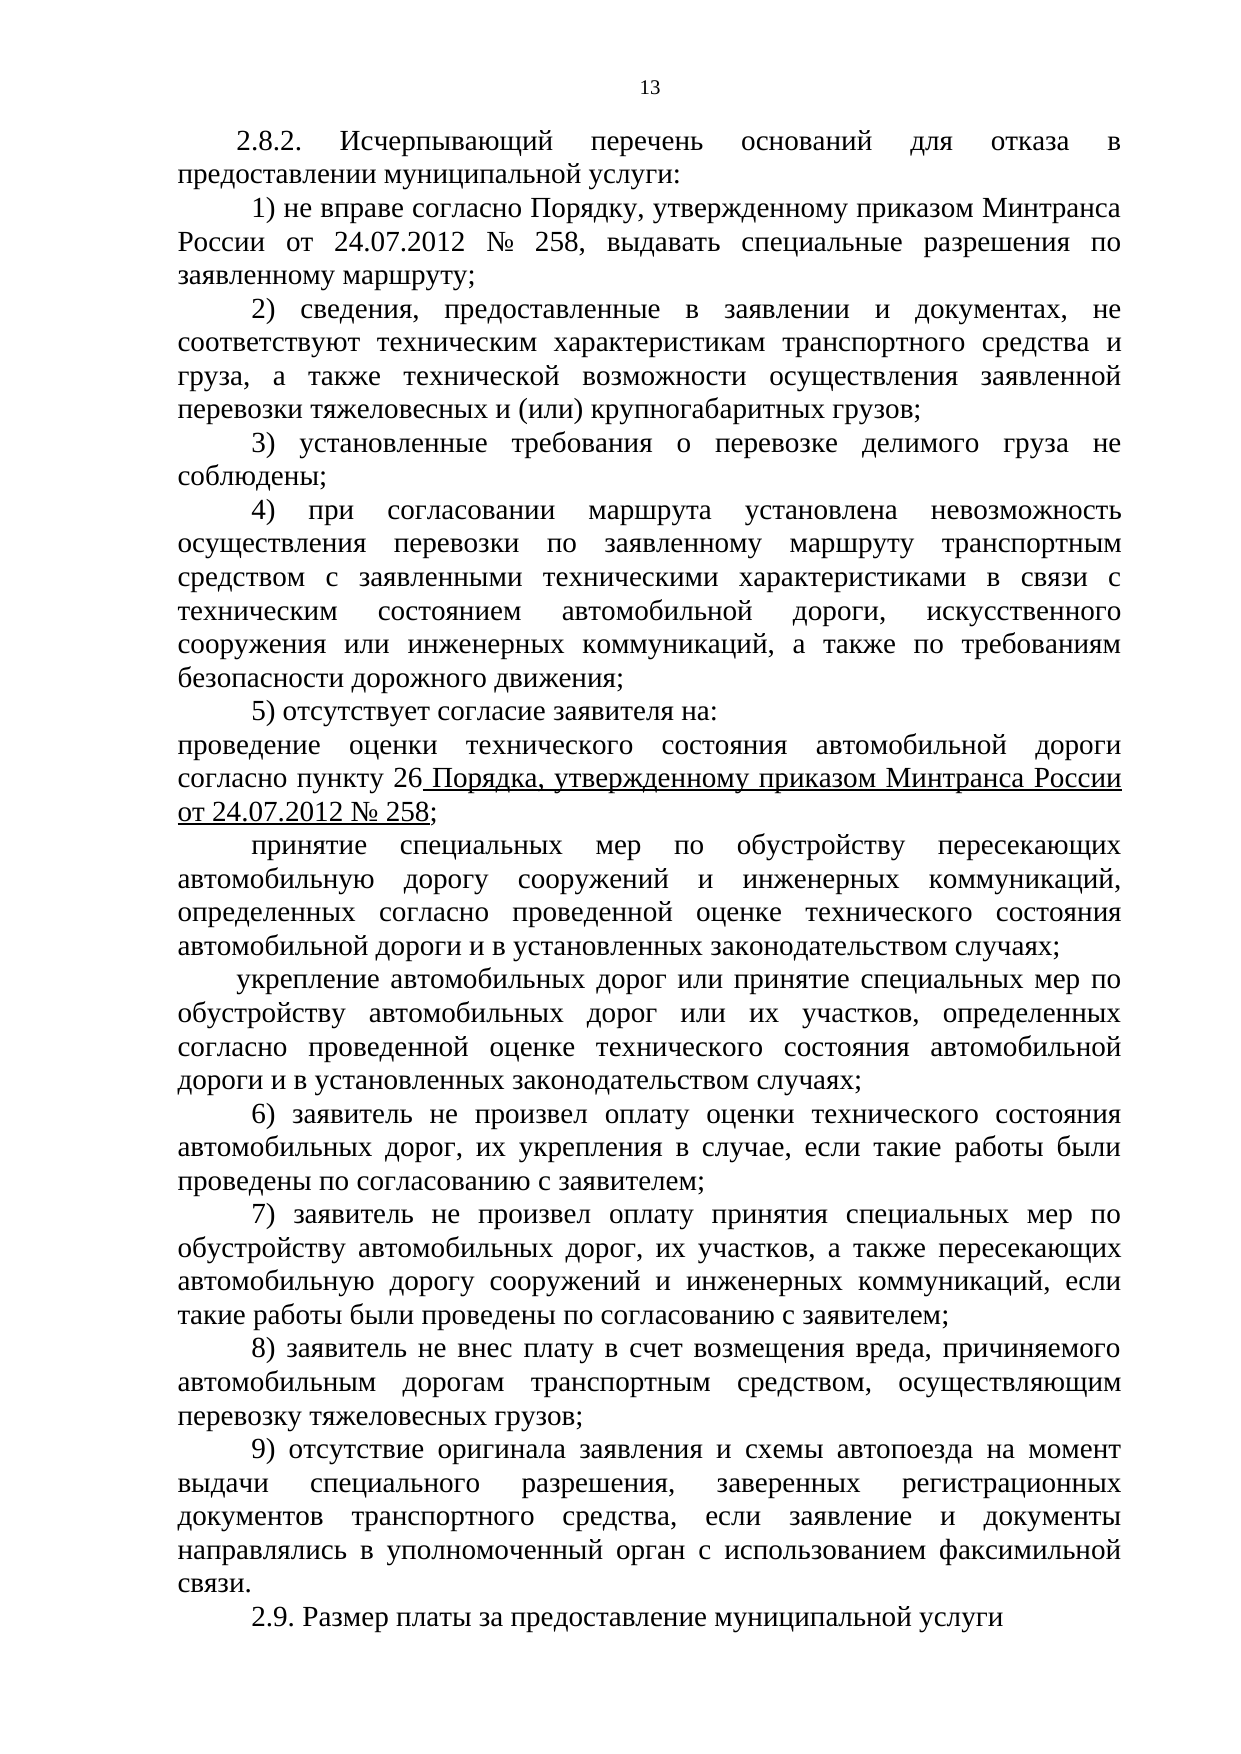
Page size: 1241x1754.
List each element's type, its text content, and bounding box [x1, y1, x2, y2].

text укрепление автомобильных дорог или принятие специальных мер по обустройству автомобильных дорог или их участков, определенных согласно проведенной оценке технического состояния автомобильной дороги и в установленных законодательством случаях; [177, 962, 1122, 1096]
text проведение оценки технического состояния автомобильной дороги согласно пункту 26 Порядка, утвержденному приказом Минтранса России от 24.07.2012 № 258; [177, 727, 1122, 827]
text 8) заявитель не внес плату в счет возмещения вреда, причиняемого автомобильным дорогам транспортным средством, осуществляющим перевозку тяжеловесных грузов; [177, 1331, 1122, 1431]
text 7) заявитель не произвел оплату принятия специальных мер по обустройству автомобильных дорог, их участков, а также пересекающих автомобильную дорогу сооружений и инженерных коммуникаций, если такие работы были проведены по согласованию с заявителем; [177, 1196, 1122, 1331]
text 9) отсутствие оригинала заявления и схемы автопоезда на момент выдачи специального разрешения, заверенных регистрационных документов транспортного средства, если заявление и документы направлялись в уполномоченный орган с использованием факсимильной связи. [177, 1431, 1122, 1599]
text 2.9. Размер платы за предоставление муниципальной услуги [177, 1599, 1122, 1632]
text 2.8.2. Исчерпывающий перечень оснований для отказа в предоставлении муниципальной услуги: [177, 123, 1122, 190]
text 6) заявитель не произвел оплату оценки технического состояния автомобильных дорог, их укрепления в случае, если такие работы были проведены по согласованию с заявителем; [177, 1096, 1122, 1196]
text 1) не вправе согласно Порядку, утвержденному приказом Минтранса России от 24.07.2012 № 258, выдавать специальные разрешения по заявленному маршруту; [177, 190, 1122, 291]
text 3) установленные требования о перевозке делимого груза не соблюдены; [177, 425, 1122, 492]
text принятие специальных мер по обустройству пересекающих автомобильную дорогу сооружений и инженерных коммуникаций, определенных согласно проведенной оценке технического состояния автомобильной дороги и в установленных законодательством случаях; [177, 827, 1122, 962]
text 2) сведения, предоставленные в заявлении и документах, не соответствуют техническим характеристикам транспортного средства и груза, а также технической возможности осуществления заявленной перевозки тяжеловесных и (или) крупногабаритных грузов; [177, 291, 1122, 425]
text 4) при согласовании маршрута установлена невозможность осуществления перевозки по заявленному маршруту транспортным средством с заявленными техническими характеристиками в связи с техническим состоянием автомобильной дороги, искусственного сооружения или инженерных коммуникаций, а также по требованиям безопасности дорожного движения; [177, 492, 1122, 693]
text 5) отсутствует согласие заявителя на: [177, 693, 1122, 727]
